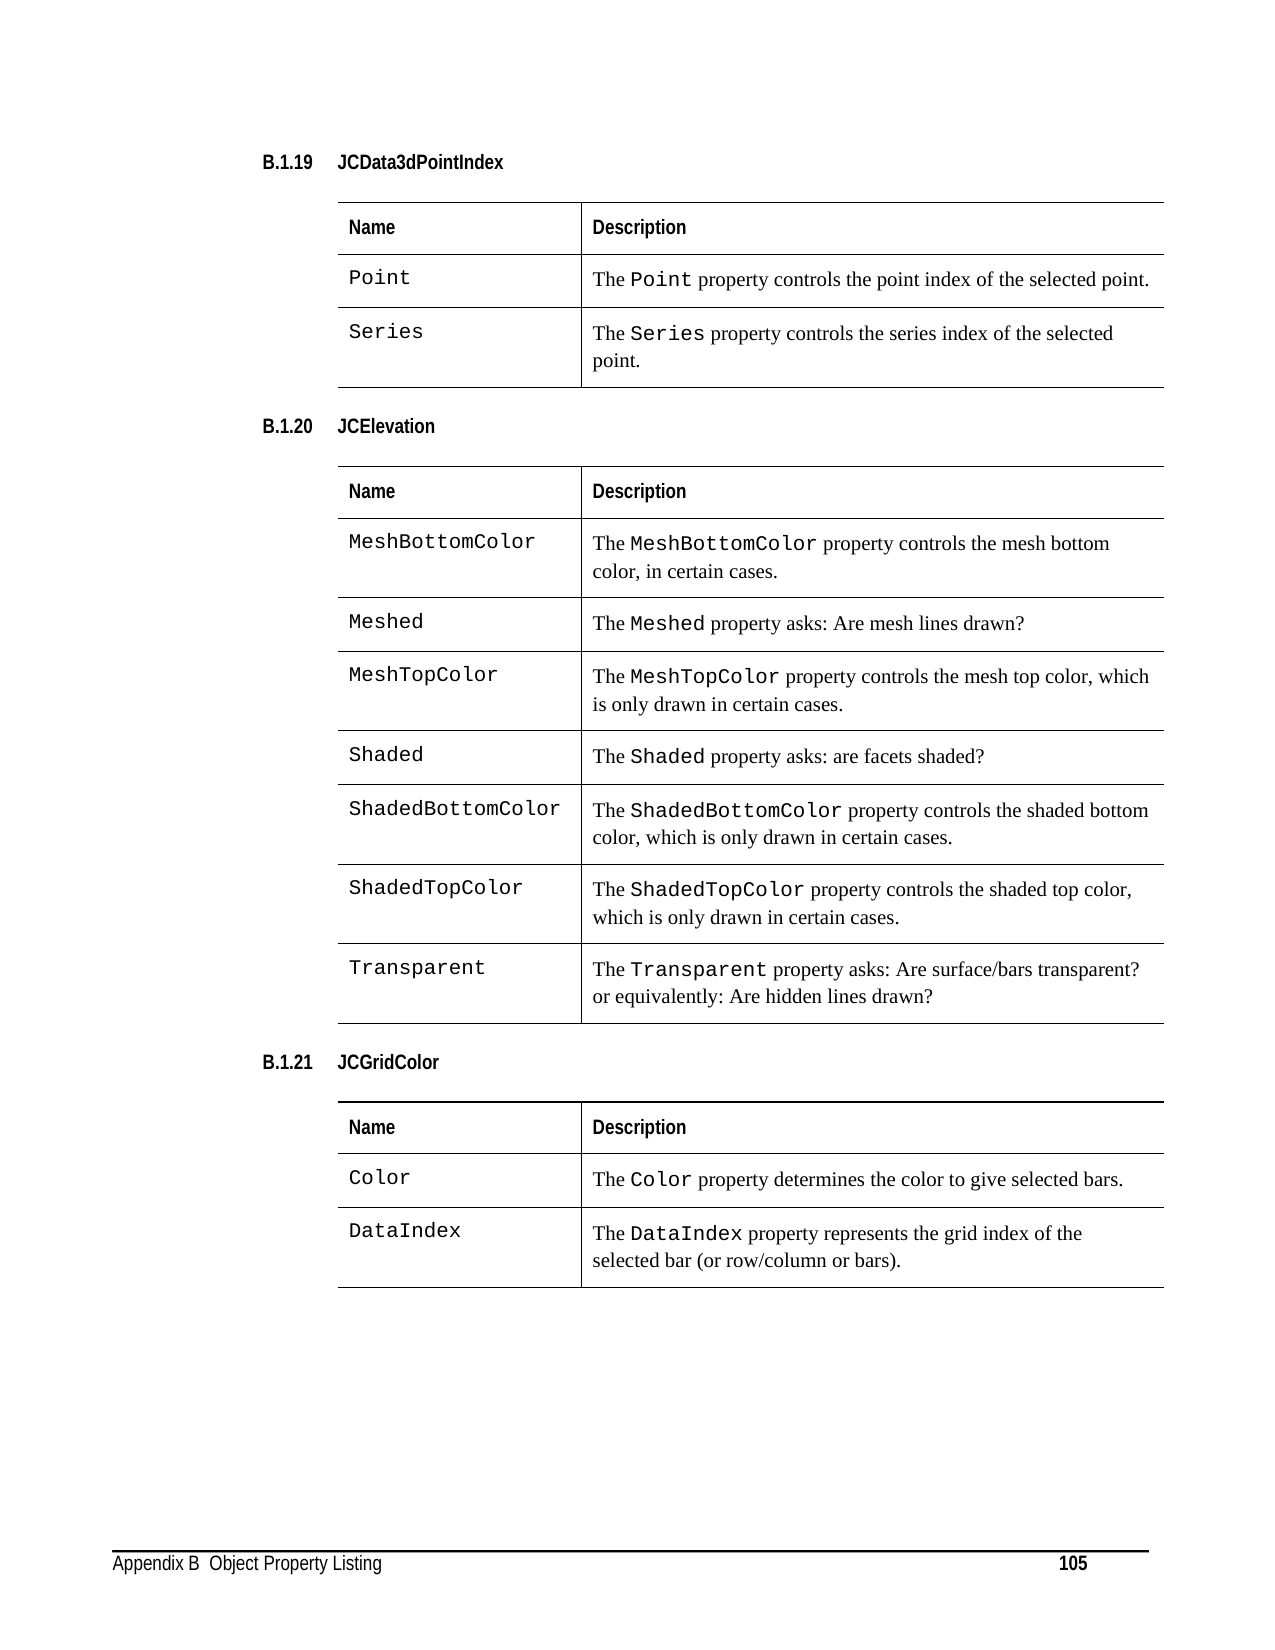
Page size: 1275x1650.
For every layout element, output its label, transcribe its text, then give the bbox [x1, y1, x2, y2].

table_header Description [582, 467, 1164, 517]
table_cell The Color property determines the color to give selected bars. [582, 1154, 1164, 1207]
table_header Name [338, 1103, 581, 1153]
table_cell The MeshBottomColor property controls the mesh bottom color, in certain cases. [582, 519, 1164, 597]
table_cell MeshTopColor [338, 652, 581, 730]
table_cell Color [338, 1154, 581, 1207]
table_cell The MeshTopColor property controls the mesh top color, which is only drawn in certain cases. [582, 652, 1164, 730]
table_cell Shaded [338, 731, 581, 784]
table_cell Transparent [338, 944, 581, 1023]
table_header Name [338, 203, 581, 254]
text B.1.21 JCGridColor [262, 1050, 1162, 1074]
table_cell The Transparent property asks: Are surface/bars transparent? or equivalently: Are hidden lines drawn? [582, 944, 1164, 1023]
table_cell DataIndex [338, 1208, 581, 1287]
table_cell The Shaded property asks: are facets shaded? [582, 731, 1164, 784]
table_header Description [582, 1103, 1164, 1153]
table_header Name [338, 467, 581, 517]
table_cell ShadedBottomColor [338, 785, 581, 863]
table_cell The Series property controls the series index of the selected point. [582, 308, 1164, 387]
table_cell MeshBottomColor [338, 519, 581, 597]
table_cell Series [338, 308, 581, 387]
table_header Description [582, 203, 1164, 254]
table_cell The Meshed property asks: Are mesh lines drawn? [582, 598, 1164, 651]
table_cell Meshed [338, 598, 581, 651]
text B.1.19 JCData3dPointIndex [262, 150, 1162, 174]
table_cell The ShadedBottomColor property controls the shaded bottom color, which is only drawn in certain cases. [582, 785, 1164, 863]
text B.1.20 JCElevation [262, 414, 1162, 438]
table_cell The DataIndex property represents the grid index of the selected bar (or row/column or bars). [582, 1208, 1164, 1287]
table_cell ShadedTopColor [338, 865, 581, 943]
table_cell The Point property controls the point index of the selected point. [582, 255, 1164, 307]
table_cell The ShadedTopColor property controls the shaded top color, which is only drawn in certain cases. [582, 865, 1164, 943]
table_cell Point [338, 255, 581, 307]
